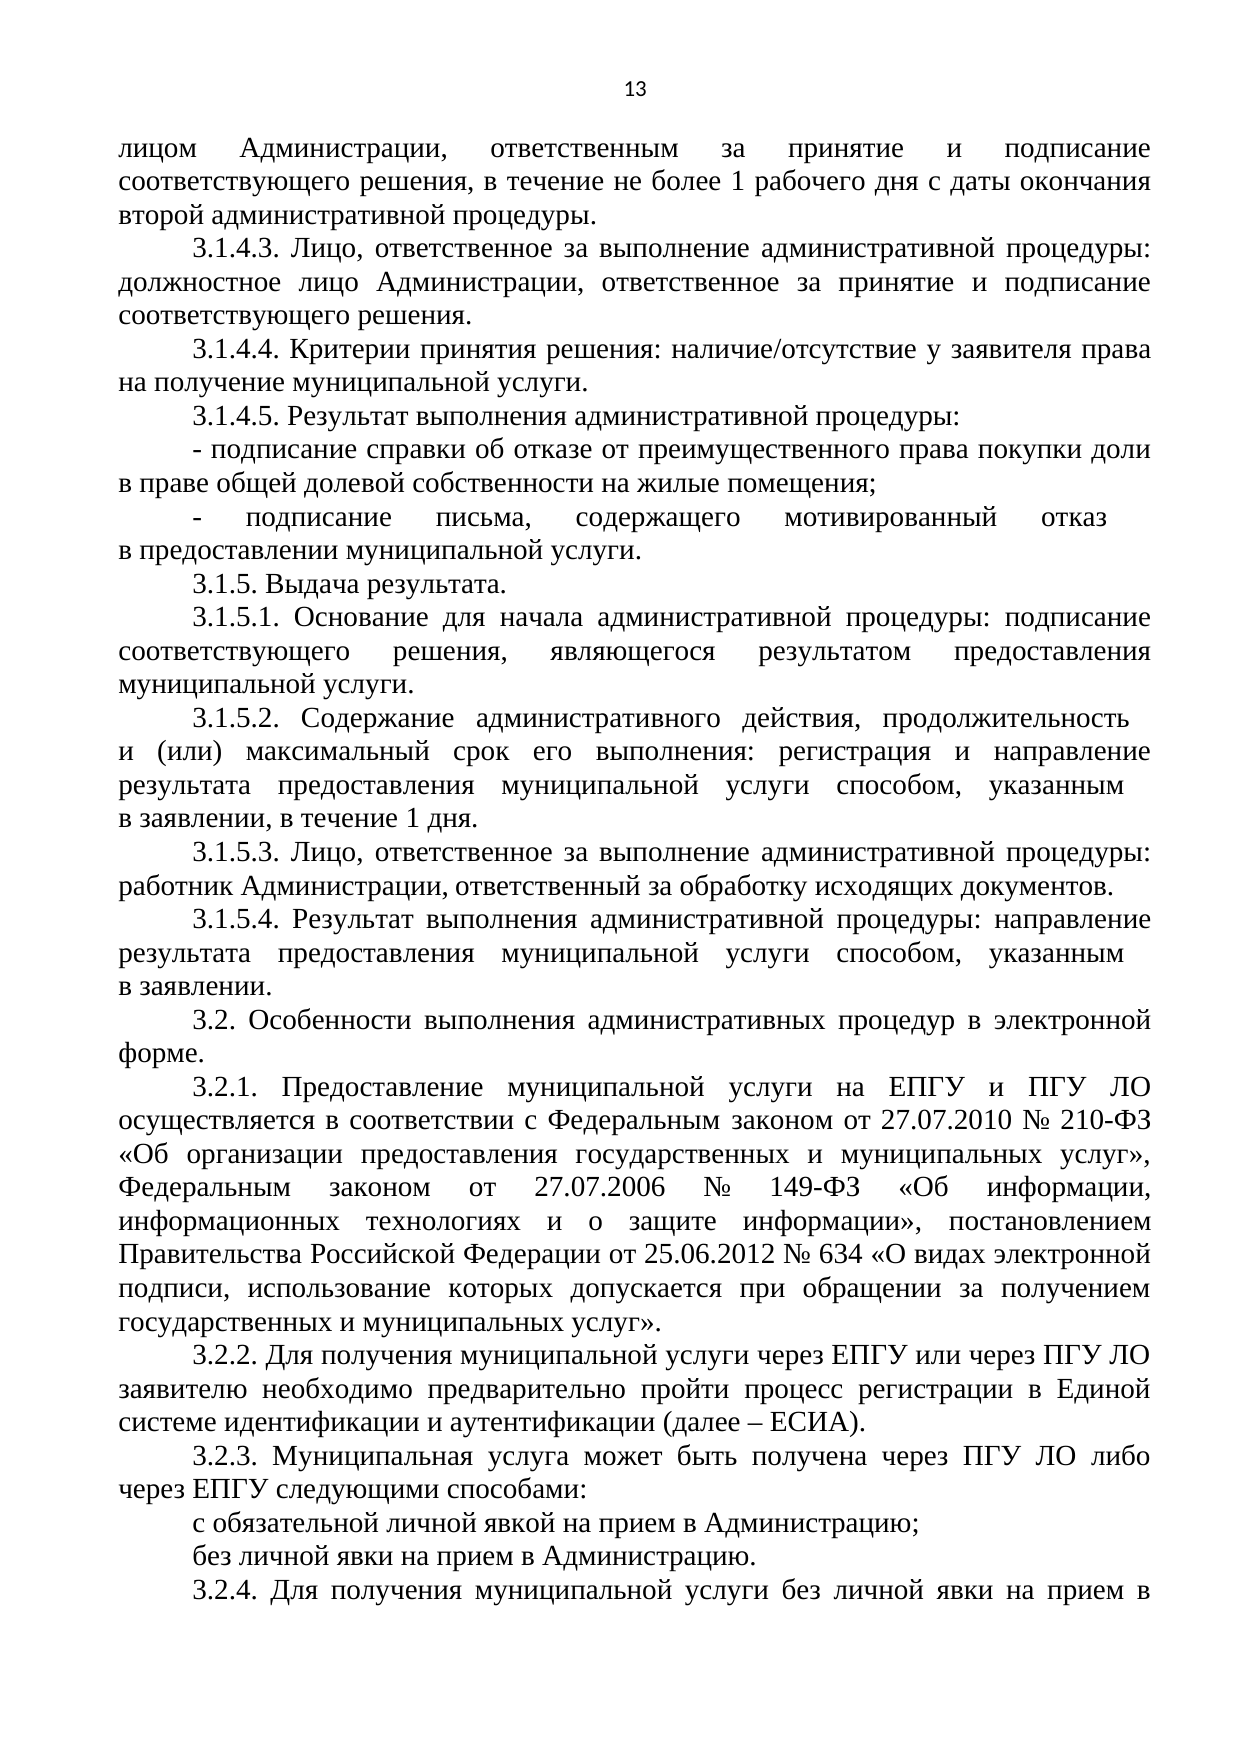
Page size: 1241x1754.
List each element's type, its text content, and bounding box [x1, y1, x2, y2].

text 3.1.4.4. Критерии принятия решения: наличие/отсутствие у заявителя права на получение муниципальной услуги. [118, 331, 1152, 398]
text 3.1.5.1. Основание для начала административной процедуры: подписание соответствующего решения, являющегося результатом предоставления муниципальной услуги. [118, 599, 1152, 700]
text 3.2. Особенности выполнения административных процедур в электронной форме. [118, 1002, 1152, 1069]
text 3.1.4.5. Результат выполнения административной процедуры: [118, 398, 1152, 432]
text 3.2.1. Предоставление муниципальной услуги на ЕПГУ и ПГУ ЛО осуществляется в соответствии с Федеральным законом от 27.07.2010 № 210-ФЗ «Об организации предоставления государственных и муниципальных услуг», Федеральным законом от 27.07.2006 № 149-ФЗ «Об информации, информационных технологиях и о защите информации», постановлением Правительства Российской Федерации от 25.06.2012 № 634 «О видах электронной подписи, использование которых допускается при обращении за получением государственных и муниципальных услуг». [118, 1069, 1152, 1337]
text - подписание письма, содержащего мотивированный отказ в предоставлении муниципальной услуги. [118, 499, 1152, 566]
text с обязательной личной явкой на прием в Администрацию; [118, 1505, 1152, 1538]
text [118, 1572, 1152, 1606]
text - подписание справки об отказе от преимущественного права покупки доли в праве общей долевой собственности на жилые помещения; [118, 432, 1152, 499]
text 3.2.3. Муниципальная услуга может быть получена через ПГУ ЛО либо через ЕПГУ следующими способами: [118, 1438, 1152, 1505]
text без личной явки на прием в Администрацию. [118, 1538, 1152, 1572]
text 3.1.4.3. Лицо, ответственное за выполнение административной процедуры: должностное лицо Администрации, ответственное за принятие и подписание соответствующего решения. [118, 230, 1152, 331]
text 3.2.2. Для получения муниципальной услуги через ЕПГУ или через ПГУ ЛО заявителю необходимо предварительно пройти процесс регистрации в Единой системе идентификации и аутентификации (далее – ЕСИА). [118, 1337, 1152, 1438]
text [118, 130, 1152, 230]
text 3.1.5.2. Содержание административного действия, продолжительность и (или) максимальный срок его выполнения: регистрация и направление результата предоставления муниципальной услуги способом, указанным в заявлении, в течение 1 дня. [118, 700, 1152, 834]
text 3.1.5. Выдача результата. [118, 566, 1152, 599]
text 3.1.5.4. Результат выполнения административной процедуры: направление результата предоставления муниципальной услуги способом, указанным в заявлении. [118, 901, 1152, 1002]
text 3.1.5.3. Лицо, ответственное за выполнение административной процедуры: работник Администрации, ответственный за обработку исходящих документов. [118, 834, 1152, 901]
